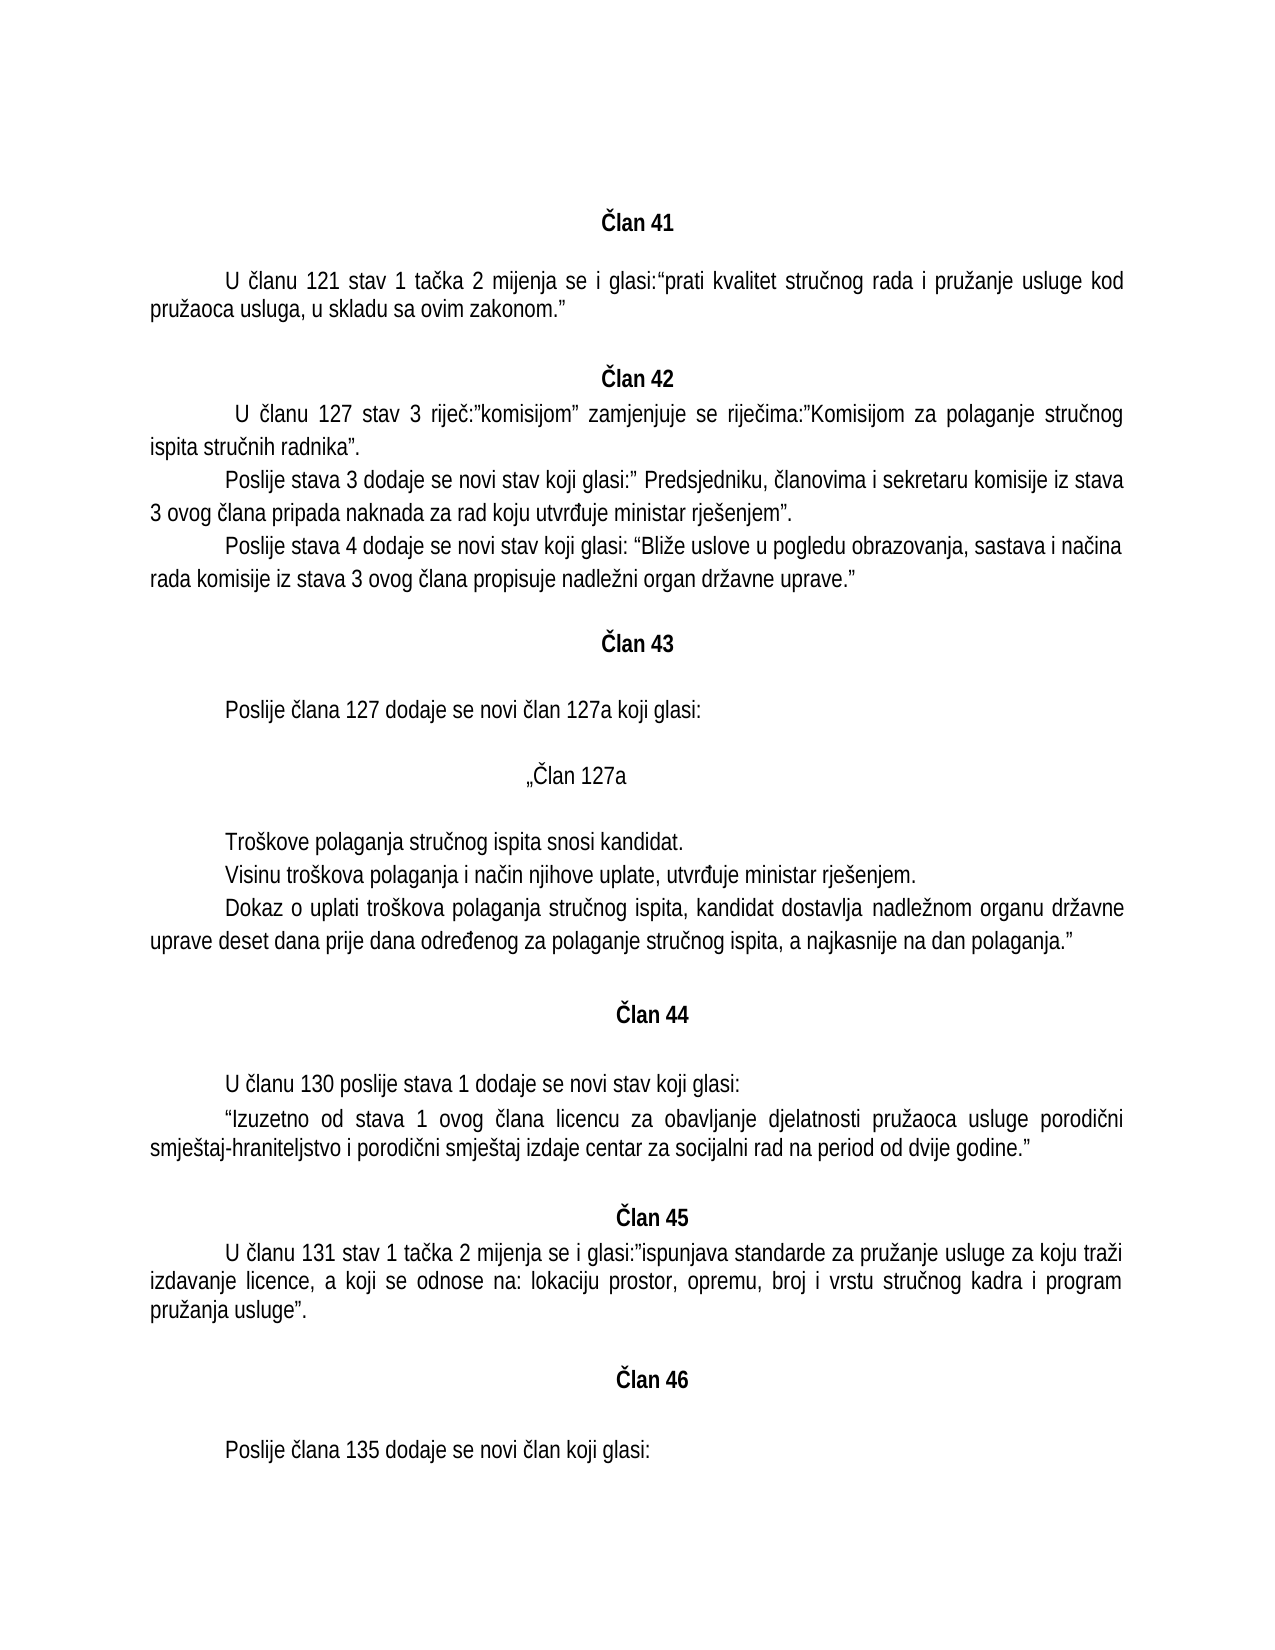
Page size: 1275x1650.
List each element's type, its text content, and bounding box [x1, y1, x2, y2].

text “Izuzetno od stava 1 ovog člana licencu za obavljanje djelatnosti pružaoca usluge porodični smještaj-hraniteljstvo i porodični smještaj izdaje centar za socijalni rad na period od dvije godine.” [150, 1104, 1125, 1162]
text Dokaz o uplati troškova polaganja stručnog ispita, kandidat dostavlja nadležnom organu državne uprave deset dana prije dana određenog za polaganje stručnog ispita, a najkasnije na dan polaganja.” [150, 893, 1125, 954]
text Član 46 [150, 1365, 1125, 1393]
text U članu 127 stav 3 riječ:”komisijom” zamjenjuje se riječima:”Komisijom za polaganje stručnog ispita stručnih radnika”. [150, 399, 1125, 461]
text Poslije stava 4 dodaje se novi stav koji glasi: “Bliže uslove u pogledu obrazovanja, sastava i načina rada komisije iz stava 3 ovog člana propisuje nadležni organ državne uprave.” [150, 531, 1125, 592]
text Član 44 [150, 1000, 1125, 1028]
text U članu 121 stav 1 tačka 2 mijenja se i glasi:“prati kvalitet stručnog rada i pružanje usluge kod pružaoca usluga, u skladu sa ovim zakonom.” [150, 266, 1125, 323]
text U članu 131 stav 1 tačka 2 mijenja se i glasi:”ispunjava standarde za pružanje usluge za koju traži izdavanje licence, a koji se odnose na: lokaciju prostor, opremu, broj i vrstu stručnog kadra i program pružanja usluge”. [150, 1238, 1125, 1324]
text Član 45 [150, 1203, 1125, 1231]
text Član 42 [150, 364, 1125, 393]
text Član 41 [150, 208, 1125, 236]
text Poslije člana 135 dodaje se novi član koji glasi: [150, 1434, 1125, 1463]
text „Član 127a [150, 761, 1125, 790]
text Troškove polaganja stručnog ispita snosi kandidat. [150, 827, 1125, 856]
text Član 43 [150, 629, 1125, 658]
text U članu 130 poslije stava 1 dodaje se novi stav koji glasi: [150, 1069, 1125, 1098]
text Poslije člana 127 dodaje se novi član 127a koji glasi: [150, 695, 1125, 724]
text Poslije stava 3 dodaje se novi stav koji glasi:” Predsjedniku, članovima i sekretaru komisije iz stava 3 ovog člana pripada naknada za rad koju utvrđuje ministar rješenjem”. [150, 465, 1125, 526]
text Visinu troškova polaganja i način njihove uplate, utvrđuje ministar rješenjem. [150, 860, 1125, 888]
